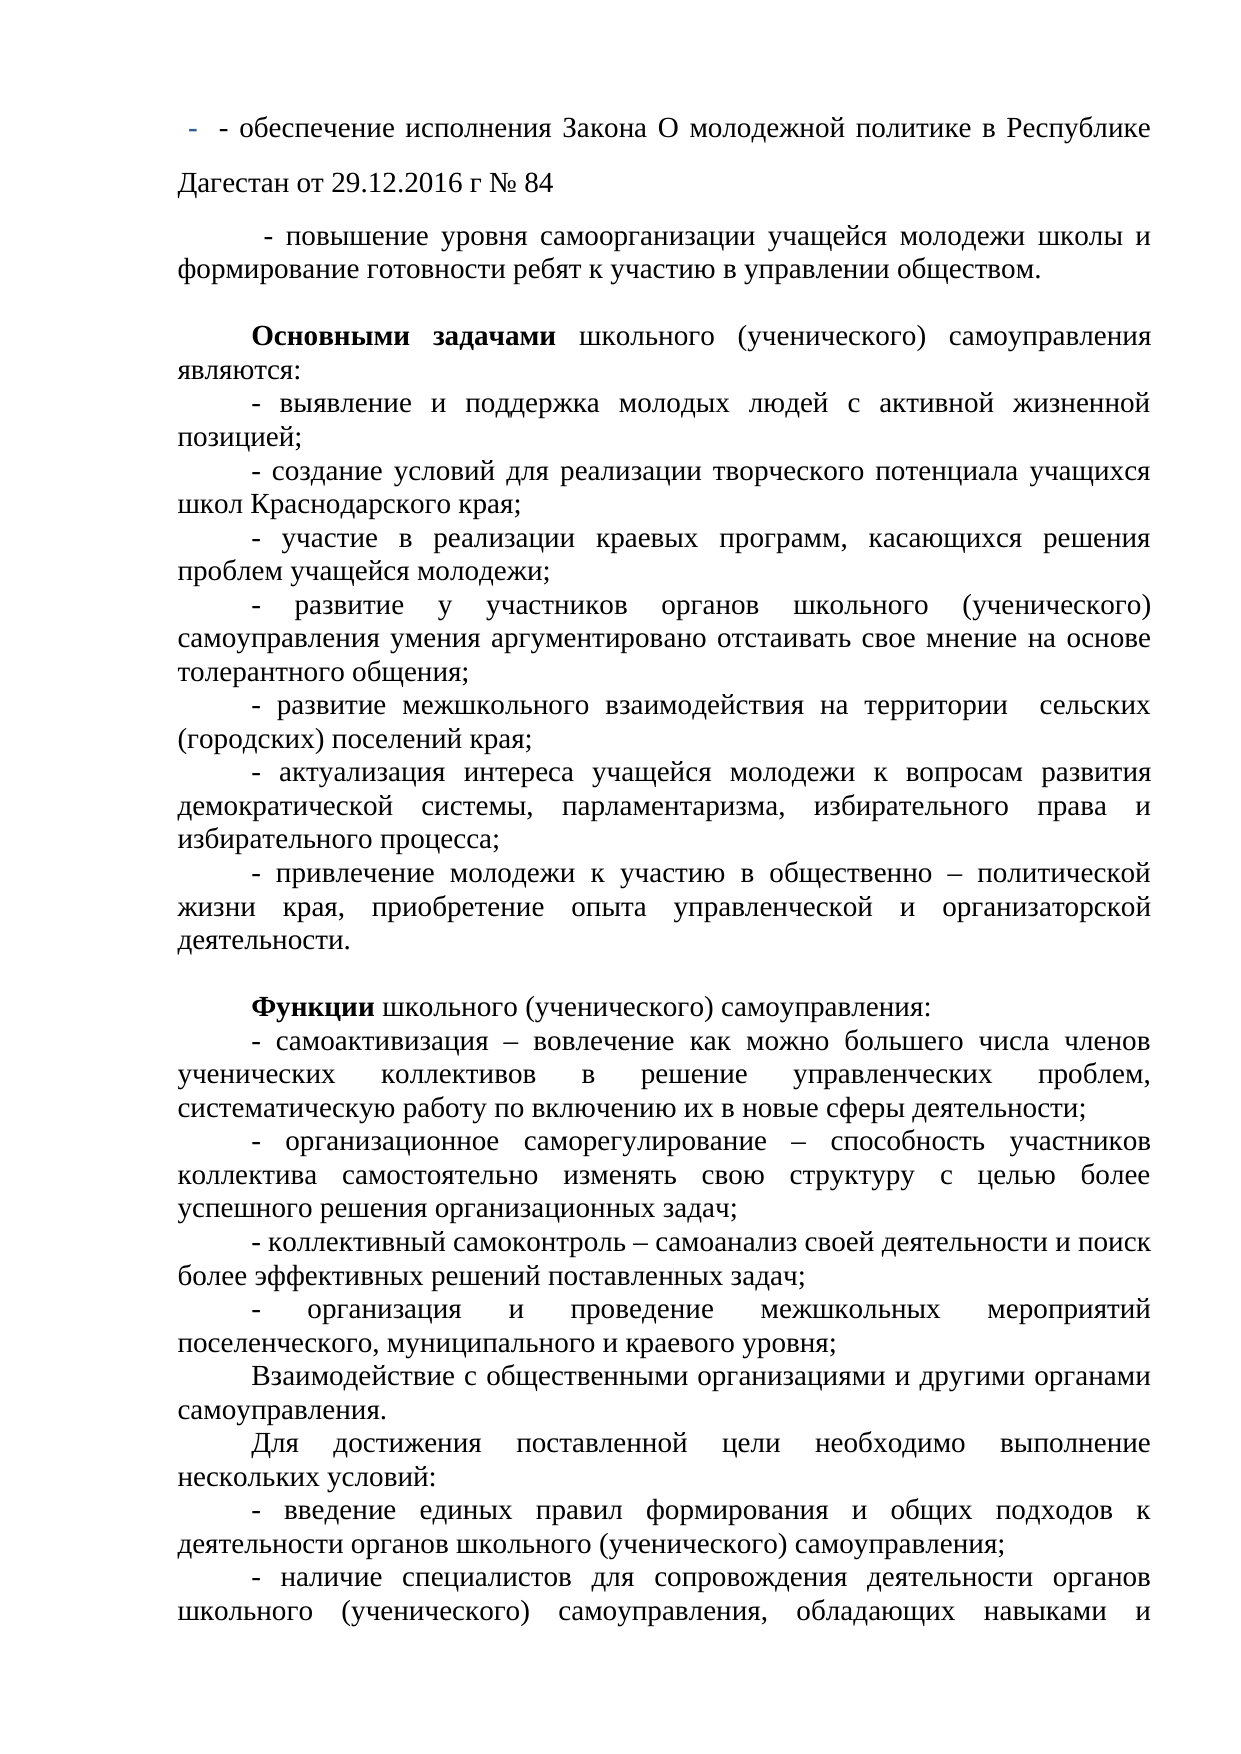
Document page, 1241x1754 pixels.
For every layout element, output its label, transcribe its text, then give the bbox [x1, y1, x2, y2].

text - участие в реализации краевых программ, касающихся решения проблем учащейся молодежи; [177, 520, 1152, 587]
text - введение единых правил формирования и общих подходов к деятельности органов школьного (ученического) самоуправления; [177, 1492, 1152, 1559]
text Основными задачами школьного (ученического) самоуправления являются: [177, 318, 1152, 386]
text - развитие межшкольного взаимодействия на территории сельских (городских) поселений края; [177, 687, 1152, 754]
text - организационное саморегулирование – способность участников коллектива самостоятельно изменять свою структуру с целью более успешного решения организационных задач; [177, 1123, 1152, 1224]
text - коллективный самоконтроль – самоанализ своей деятельности и поиск более эффективных решений поставленных задач; [177, 1224, 1152, 1291]
text - самоактивизация – вовлечение как можно большего числа членов ученических коллективов в решение управленческих проблем, систематическую работу по включению их в новые сферы деятельности; [177, 1023, 1152, 1123]
text Взаимодействие с общественными организациями и другими органами самоуправления. [177, 1358, 1152, 1425]
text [177, 1559, 1152, 1627]
text - развитие у участников органов школьного (ученического) самоуправления умения аргументировано отстаивать свое мнение на основе толерантного общения; [177, 587, 1152, 687]
text Для достижения поставленной цели необходимо выполнение нескольких условий: [177, 1425, 1152, 1492]
text - привлечение молодежи к участию в общественно – политической жизни края, приобретение опыта управленческой и организаторской деятельности. [177, 855, 1152, 956]
text - актуализация интереса учащейся молодежи к вопросам развития демократической системы, парламентаризма, избирательного права и избирательного процесса; [177, 754, 1152, 855]
text - создание условий для реализации творческого потенциала учащихся школ Краснодарского края; [177, 453, 1152, 520]
text Функции школьного (ученического) самоуправления: [177, 989, 1152, 1023]
text - повышение уровня самоорганизации учащейся молодежи школы и формирование готовности ребят к участию в управлении обществом. [177, 218, 1152, 285]
subtitle - - обеспечение исполнения Закона О молодежной политике в Республике Дагестан от 29.12.2016 г № 84 [177, 89, 1152, 198]
text - выявление и поддержка молодых людей с активной жизненной позицией; [177, 386, 1152, 453]
text - организация и проведение межшкольных мероприятий поселенческого, муниципального и краевого уровня; [177, 1291, 1152, 1358]
